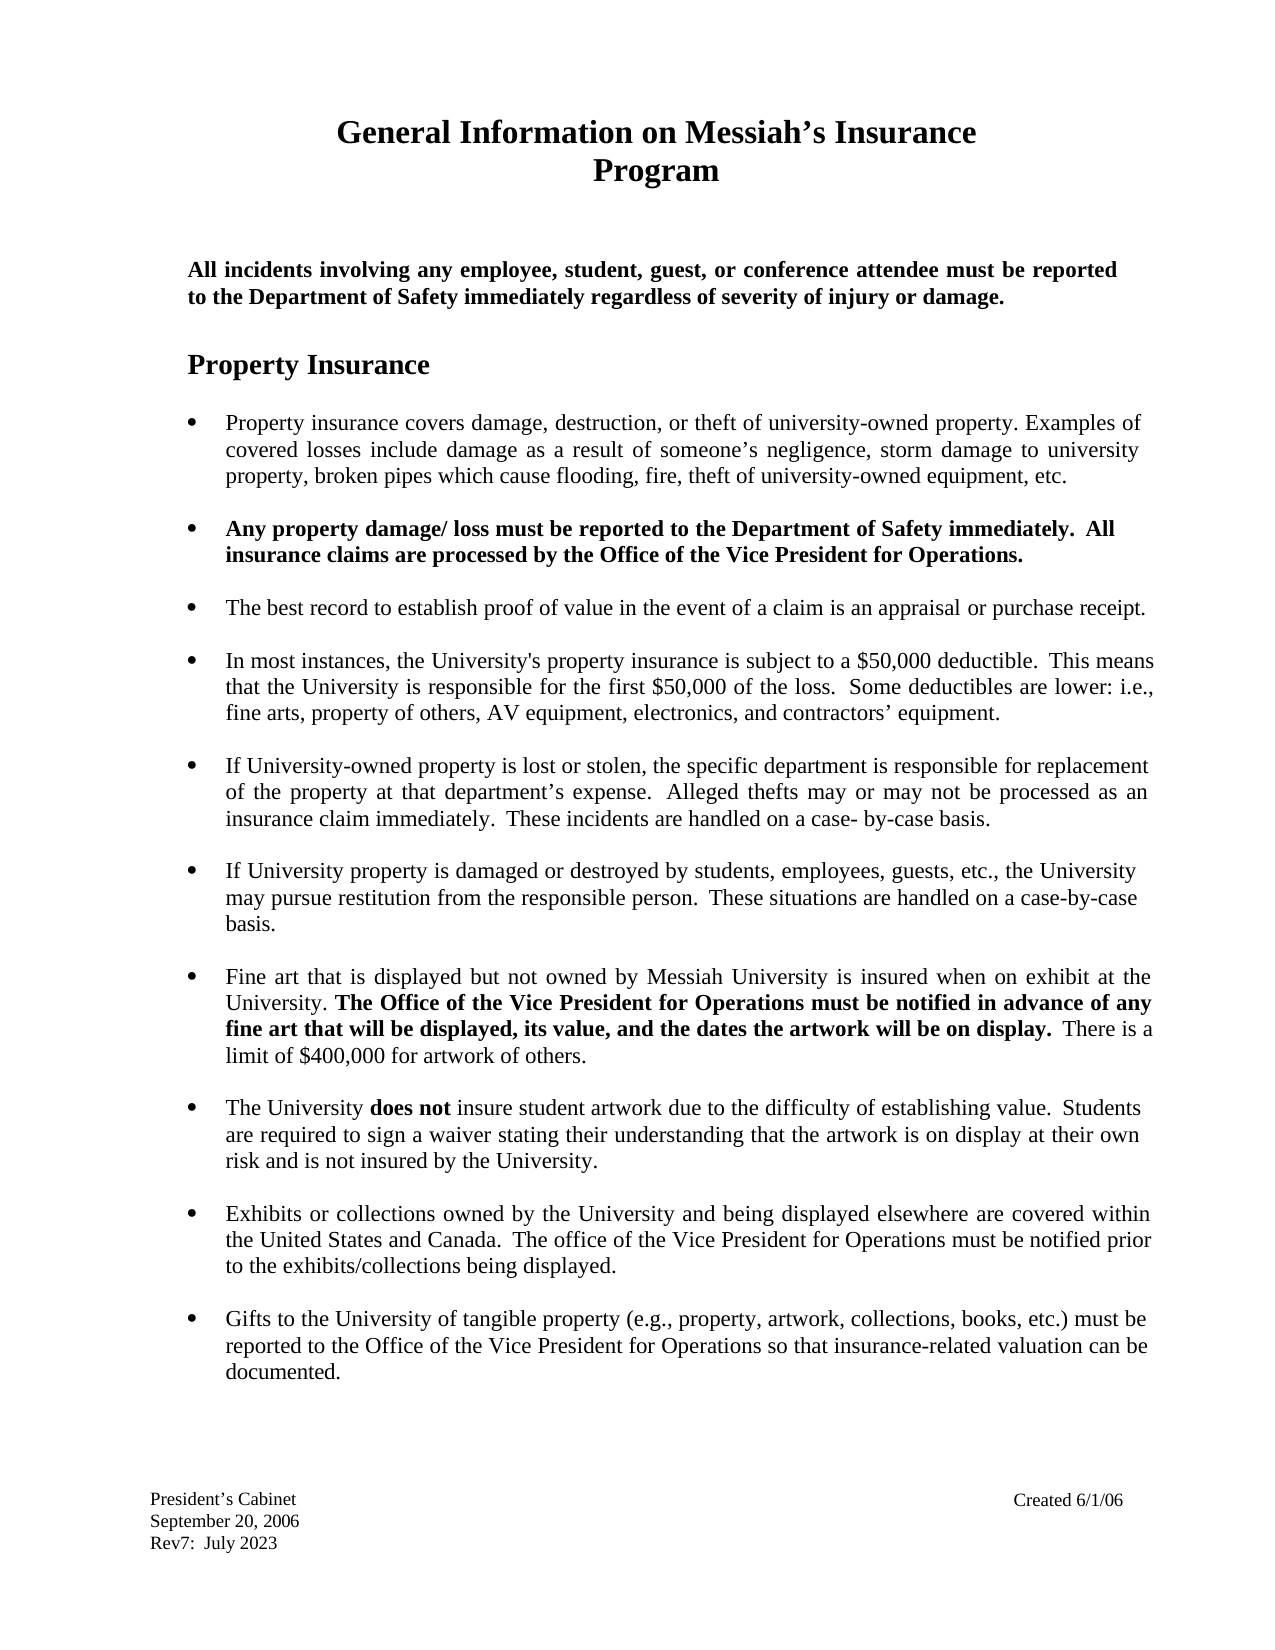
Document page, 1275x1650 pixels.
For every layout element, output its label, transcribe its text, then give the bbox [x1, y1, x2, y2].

list Property insurance covers damage, destruction, or theft of university-owned property. Examples of covered losses include damage as a result of someone’s negligence, storm damage to university property, broken pipes which cause flooding, fire, theft of university-owned equipment, etc. [188, 409, 1141, 488]
text All incidents involving any employee, student, guest, or conference attendee must be reported to the Department of Safety immediately regardless of severity of injury or damage. [187, 256, 1117, 309]
list If University-owned property is lost or stolen, the specific department is responsible for replacement of the property at that department’s expense. Alleged thefts may or may not be processed as an insurance claim immediately. These incidents are handled on a case- by-case basis. [188, 752, 1149, 831]
subtitle Property Insurance [187, 347, 1173, 381]
title General Information on Messiah’s Insurance Program [270, 112, 1043, 189]
subtitle Any property damage/ loss must be reported to the Department of Safety immediately. All insurance claims are processed by the Office of the Vice President for Operations. [188, 515, 1115, 568]
list The best record to establish proof of value in the event of a claim is an appraisal or purchase receipt. [188, 594, 1173, 620]
list Exhibits or collections owned by the University and being displayed elsewhere are covered within the United States and Canada. The office of the Vice President for Operations must be notified prior to the exhibits/collections being displayed. [188, 1200, 1153, 1279]
list If University property is damaged or destroyed by students, employees, guests, etc., the University may pursue restitution from the responsible person. These situations are handled on a case-by-case basis. [188, 857, 1138, 936]
list Fine art that is displayed but not owned by Messiah University is insured when on exhibit at the University. The Office of the Vice President for Operations must be notified in advance of any fine art that will be displayed, its value, and the dates the artwork will be on display. There is a limit of $400,000 for artwork of others. [188, 963, 1153, 1068]
list In most instances, the University's property insurance is subject to a $50,000 deductible. This means that the University is responsible for the first $50,000 of the loss. Some deductibles are lower: i.e., fine arts, property of others, AV equipment, electronics, and contractors’ equipment. [188, 647, 1154, 726]
list The University does not insure student artwork due to the difficulty of establishing value. Students are required to sign a waiver stating their understanding that the artwork is on display at their own risk and is not insured by the University. [188, 1094, 1141, 1173]
list Gifts to the University of tangible property (e.g., property, artwork, collections, books, etc.) must be reported to the Office of the Vice President for Operations so that insurance-related valuation can be documented. [188, 1305, 1148, 1384]
